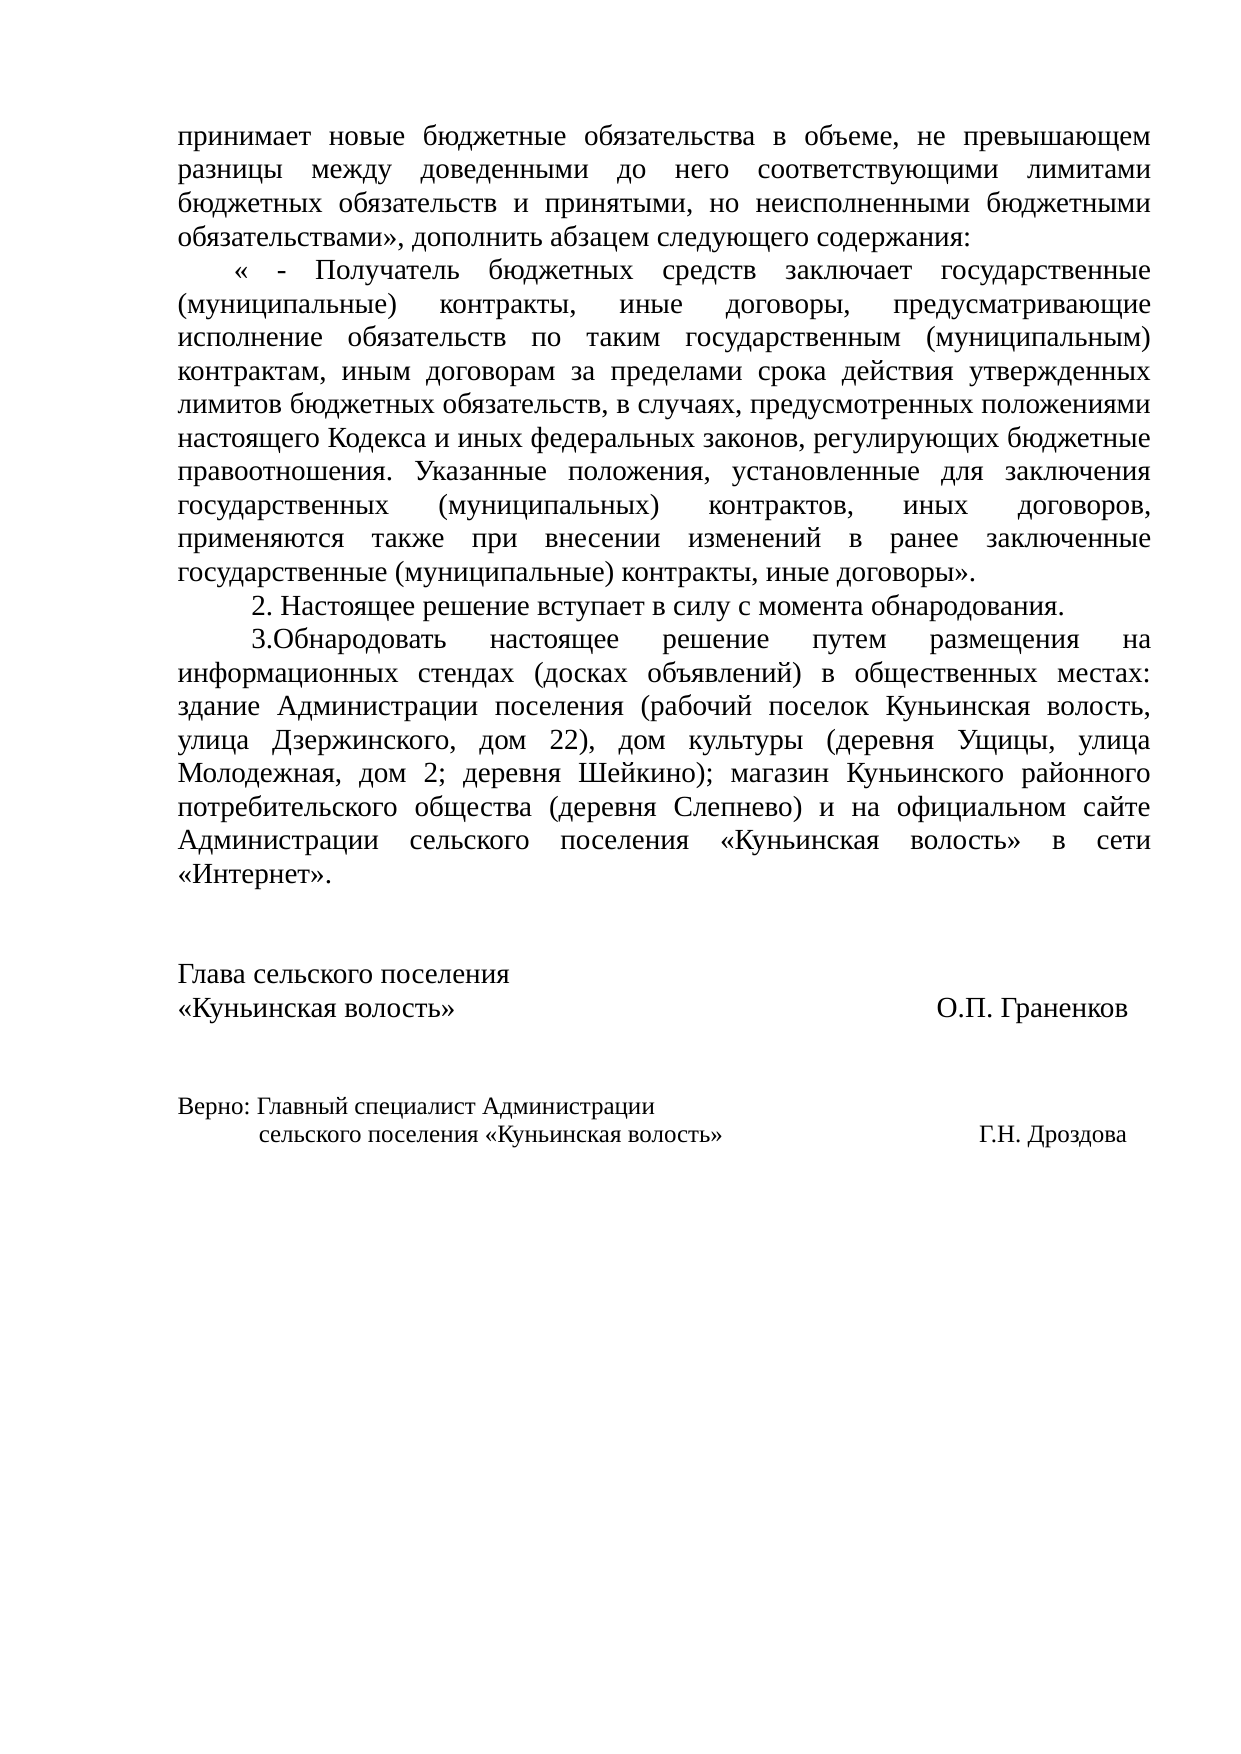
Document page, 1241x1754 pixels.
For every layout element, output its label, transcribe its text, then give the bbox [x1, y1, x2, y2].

text 2. Настоящее решение вступает в силу с момента обнародования. [177, 588, 1152, 621]
text Верно: Главный специалист Администрации [177, 1091, 1152, 1119]
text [177, 118, 1152, 252]
text сельского поселения «Куньинская волость» Г.Н. Дроздова [177, 1119, 1152, 1148]
text Глава сельского поселения [177, 957, 1152, 990]
text « - Получатель бюджетных средств заключает государственные (муниципальные) контракты, иные договоры, предусматривающие исполнение обязательств по таким государственным (муниципальным) контрактам, иным договорам за пределами срока действия утвержденных лимитов бюджетных обязательств, в случаях, предусмотренных положениями настоящего Кодекса и иных федеральных законов, регулирующих бюджетные правоотношения. Указанные положения, установленные для заключения государственных (муниципальных) контрактов, иных договоров, применяются также при внесении изменений в ранее заключенные государственные (муниципальные) контракты, иные договоры». [177, 252, 1152, 588]
text «Куньинская волость» О.П. Граненков [177, 990, 1152, 1024]
text 3.Обнародовать настоящее решение путем размещения на информационных стендах (досках объявлений) в общественных местах: здание Администрации поселения (рабочий поселок Куньинская волость, улица Дзержинского, дом 22), дом культуры (деревня Ущицы, улица Молодежная, дом 2; деревня Шейкино); магазин Куньинского районного потребительского общества (деревня Слепнево) и на официальном сайте Администрации сельского поселения «Куньинская волость» в сети «Интернет». [177, 621, 1152, 889]
